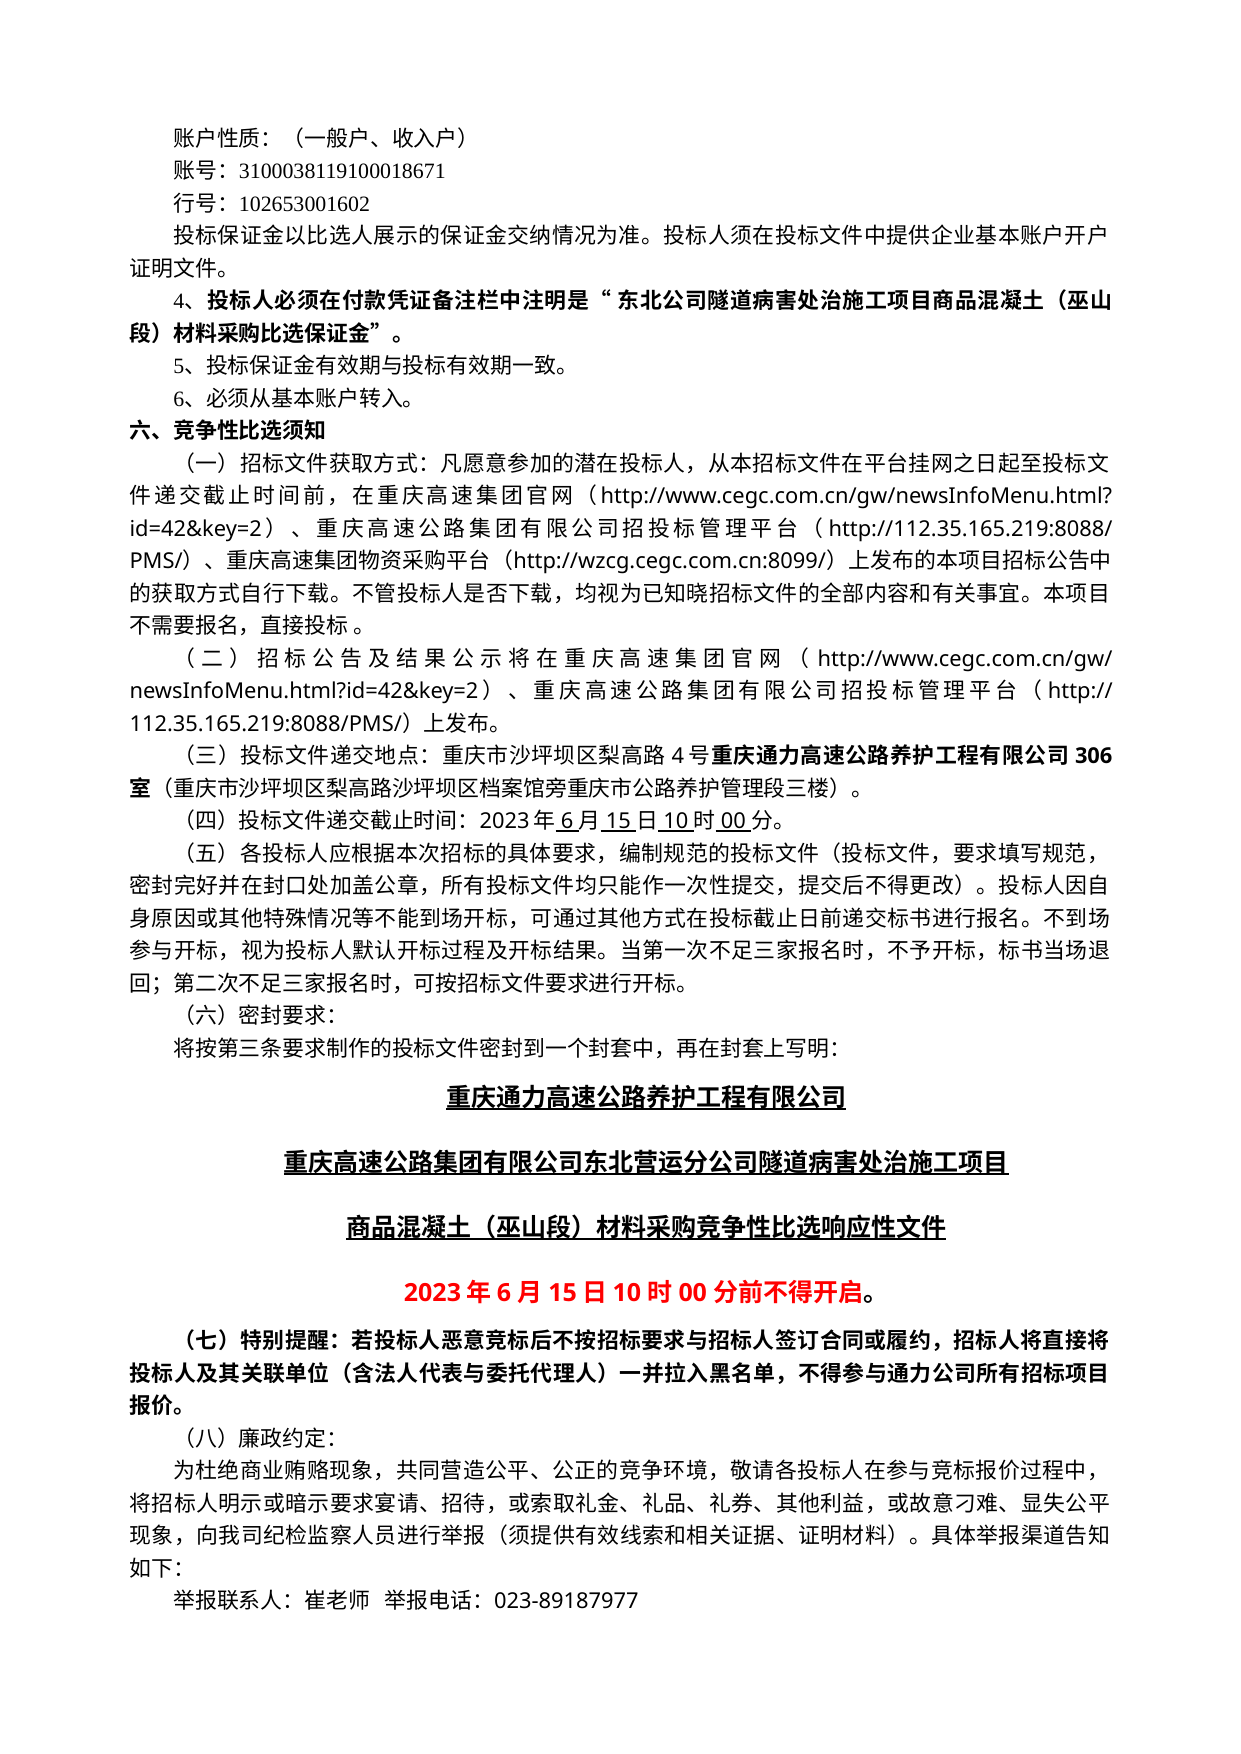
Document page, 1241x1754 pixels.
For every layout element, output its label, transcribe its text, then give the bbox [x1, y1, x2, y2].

text 将按第三条要求制作的投标文件密封到一个封套中，再在封套上写明： [129, 1030, 1112, 1063]
text （二）招标公告及结果公示将在重庆高速集团官网（http://www.cegc.com.cn/gw/newsInfoMenu.html?id=42&key=2）、重庆高速公路集团有限公司招投标管理平台（http://112.35.165.219:8088/PMS/）上发布。 [129, 640, 1112, 738]
text （七）特别提醒：若投标人恶意竞标后不按招标要求与招标人签订合同或履约，招标人将直接将投标人及其关联单位（含法人代表与委托代理人）一并拉入黑名单，不得参与通力公司所有招标项目报价。 [129, 1323, 1112, 1420]
text （一）招标文件获取方式：凡愿意参加的潜在投标人，从本招标文件在平台挂网之日起至投标文件递交截止时间前，在重庆高速集团官网（http://www.cegc.com.cn/gw/newsInfoMenu.html?id=42&key=2）、重庆高速公路集团有限公司招投标管理平台（http://112.35.165.219:8088/PMS/）、重庆高速集团物资采购平台（http://wzcg.cegc.com.cn:8099/）上发布的本项目招标公告中的获取方式自行下载。不管投标人是否下载，均视为已知晓招标文件的全部内容和有关事宜。本项目不需要报名，直接投标 。 [129, 445, 1112, 640]
text （六）密封要求： [129, 998, 1112, 1030]
text 行号：102653001602 [129, 185, 1112, 218]
text 4、投标人必须在付款凭证备注栏中注明是“ 东北公司隧道病害处治施工项目商品混凝土（巫山段）材料采购比选保证金”。 [129, 283, 1112, 348]
text 为杜绝商业贿赂现象，共同营造公平、公正的竞争环境，敬请各投标人在参与竞标报价过程中，将招标人明示或暗示要求宴请、招待，或索取礼金、礼品、礼券、其他利益，或故意刁难、显失公平现象，向我司纪检监察人员进行举报（须提供有效线索和相关证据、证明材料）。具体举报渠道告知如下： [129, 1453, 1112, 1583]
text 账户性质：（一般户、收入户） [129, 120, 1112, 153]
text 投标保证金以比选人展示的保证金交纳情况为准。投标人须在投标文件中提供企业基本账户开户证明文件。 [129, 218, 1112, 283]
text 账号：3100038119100018671 [129, 153, 1112, 185]
text 商品混凝土（巫山段）材料采购竞争性比选响应性文件 [129, 1193, 1112, 1258]
text 举报联系人：崔老师 举报电话：023-89187977 [129, 1583, 1112, 1615]
text 2023年 6 月 15日 10 时 00 分前不得开启。 [129, 1258, 1112, 1323]
text 5、投标保证金有效期与投标有效期一致。 [129, 348, 1112, 380]
text 6、必须从基本账户转入。 [129, 380, 1112, 413]
text 六、竞争性比选须知 [129, 413, 1112, 445]
text 重庆高速公路集团有限公司东北营运分公司隧道病害处治施工项目 [129, 1128, 1112, 1193]
text （八）廉政约定： [129, 1420, 1112, 1453]
text （五）各投标人应根据本次招标的具体要求，编制规范的投标文件（投标文件，要求填写规范，密封完好并在封口处加盖公章，所有投标文件均只能作一次性提交，提交后不得更改）。投标人因自身原因或其他特殊情况等不能到场开标，可通过其他方式在投标截止日前递交标书进行报名。不到场参与开标，视为投标人默认开标过程及开标结果。当第一次不足三家报名时，不予开标，标书当场退回；第二次不足三家报名时，可按招标文件要求进行开标。 [129, 835, 1112, 998]
text （三）投标文件递交地点：重庆市沙坪坝区梨高路4号重庆通力高速公路养护工程有限公司306室（重庆市沙坪坝区梨高路沙坪坝区档案馆旁重庆市公路养护管理段三楼）。 [129, 738, 1112, 803]
text （四）投标文件递交截止时间：2023年 6 月 15 日 10 时 00 分。 [129, 803, 1112, 835]
text 重庆通力高速公路养护工程有限公司 [129, 1063, 1112, 1128]
